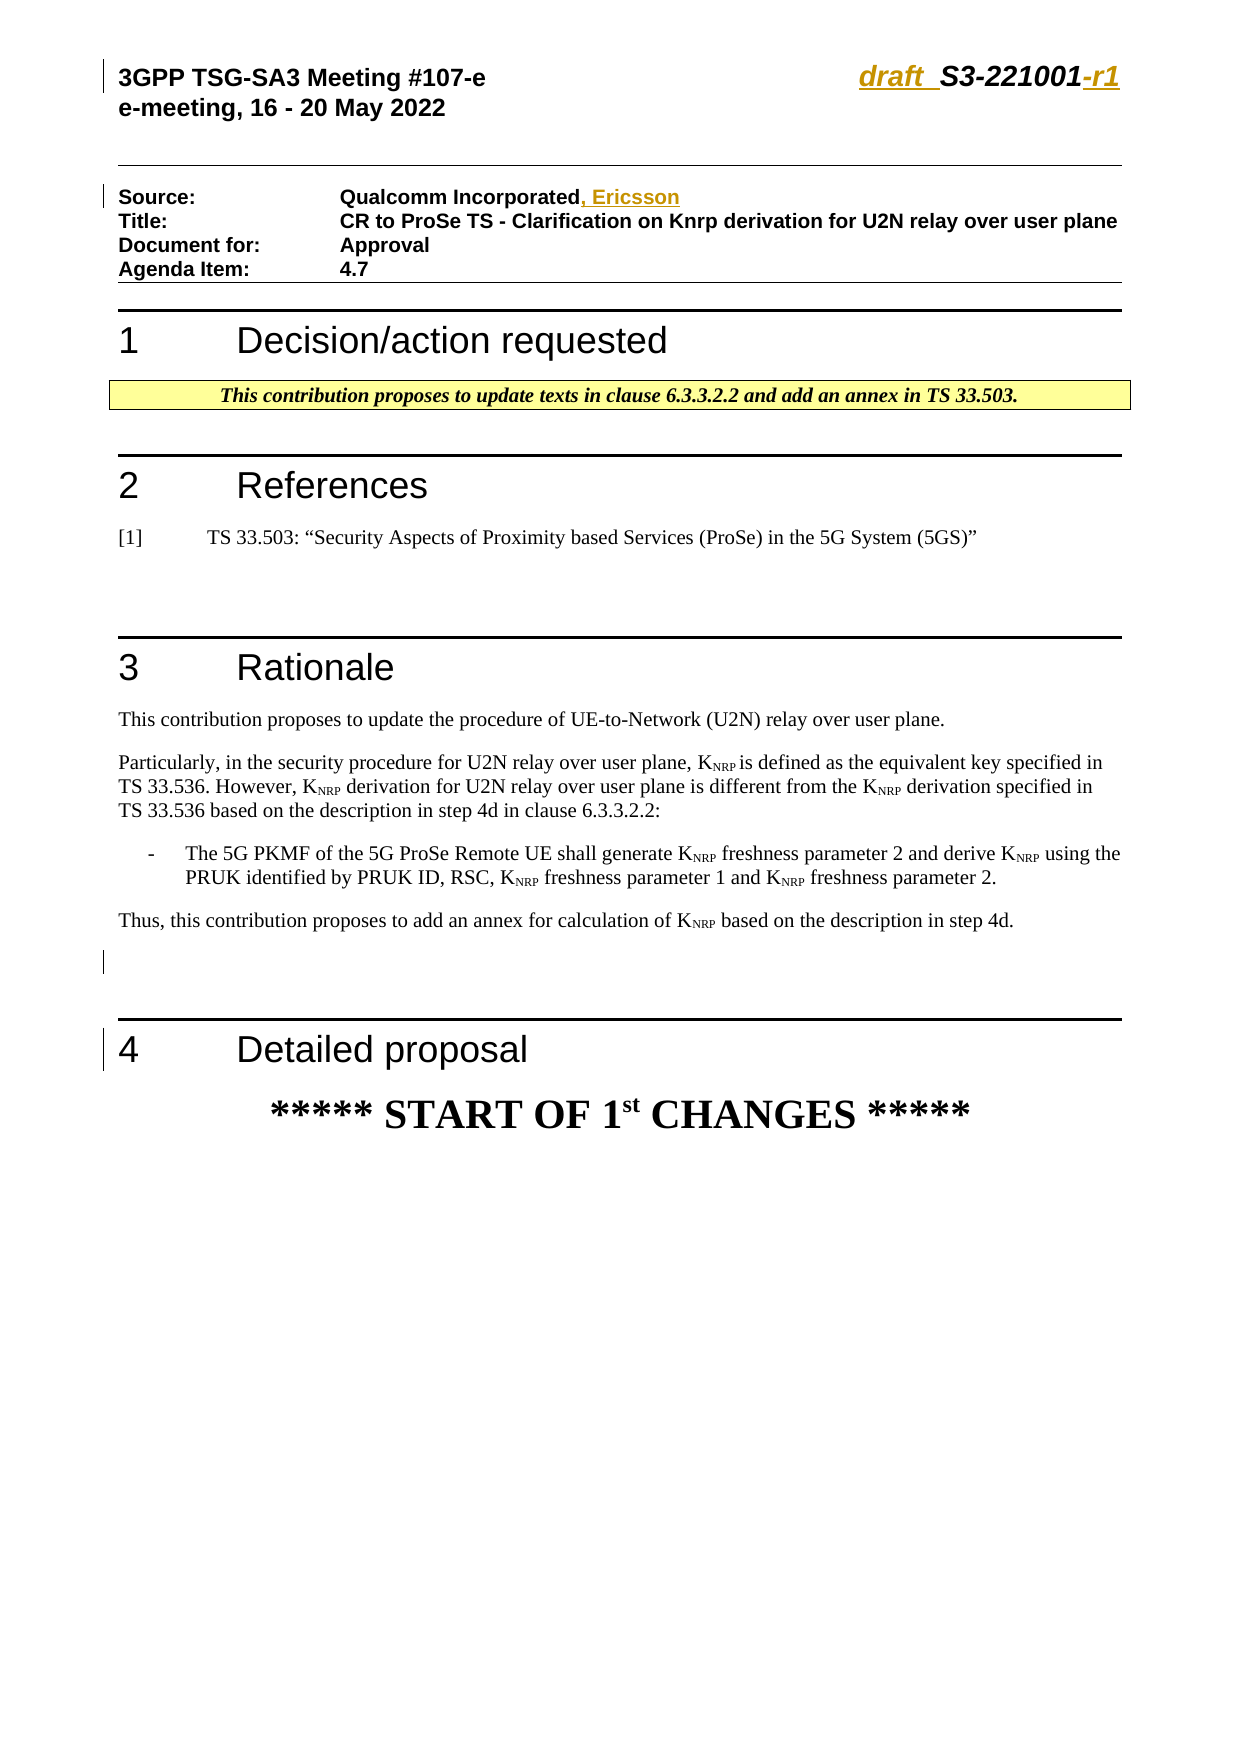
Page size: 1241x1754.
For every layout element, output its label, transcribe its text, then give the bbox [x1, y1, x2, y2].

subtitle 1 Decision/action requested [118, 312, 1122, 361]
text Title: CR to ProSe TS - Clarification on Knrp derivation for U2N relay over user plane [118, 208, 1122, 232]
text Document for: Approval [118, 232, 1122, 256]
list The 5G PKMF of the 5G ProSe Remote UE shall generate KNRP freshness parameter 2 and derive KNRP using the PRUK identified by PRUK ID, RSC, KNRP freshness parameter 1 and KNRP freshness parameter 2. [148, 841, 1122, 889]
text e-meeting, 16 - 20 May 2022 [118, 93, 1122, 121]
text 3GPP TSG-SA3 Meeting #107-e S3-221001 [118, 59, 1122, 93]
subtitle 2 References [118, 457, 1122, 506]
text Agenda Item: 4.7 [118, 256, 1122, 282]
text Source: Qualcomm Incorporated [118, 184, 1122, 208]
text ***** START OF 1st CHANGES ***** [118, 1089, 1122, 1137]
subtitle 4 Detailed proposal [118, 1021, 1122, 1071]
text Thus, this contribution proposes to add an annex for calculation of KNRP based on the description in step 4d. [118, 907, 1122, 932]
text [1] TS 33.503: “Security Aspects of Proximity based Services (ProSe) in the 5G System (5GS)” [118, 525, 1122, 549]
text This contribution proposes to update texts in clause 6.3.3.2.2 and add an annex in TS 33.503. [110, 381, 1130, 409]
text Particularly, in the security procedure for U2N relay over user plane, KNRP is defined as the equivalent key specified in TS 33.536. However, KNRP derivation for U2N relay over user plane is different from the KNRP derivation specified in TS 33.536 based on the description in step 4d in clause 6.3.3.2.2: [118, 750, 1122, 822]
text This contribution proposes to update the procedure of UE-to-Network (U2N) relay over user plane. [118, 707, 1122, 731]
subtitle 3 Rationale [118, 639, 1122, 688]
